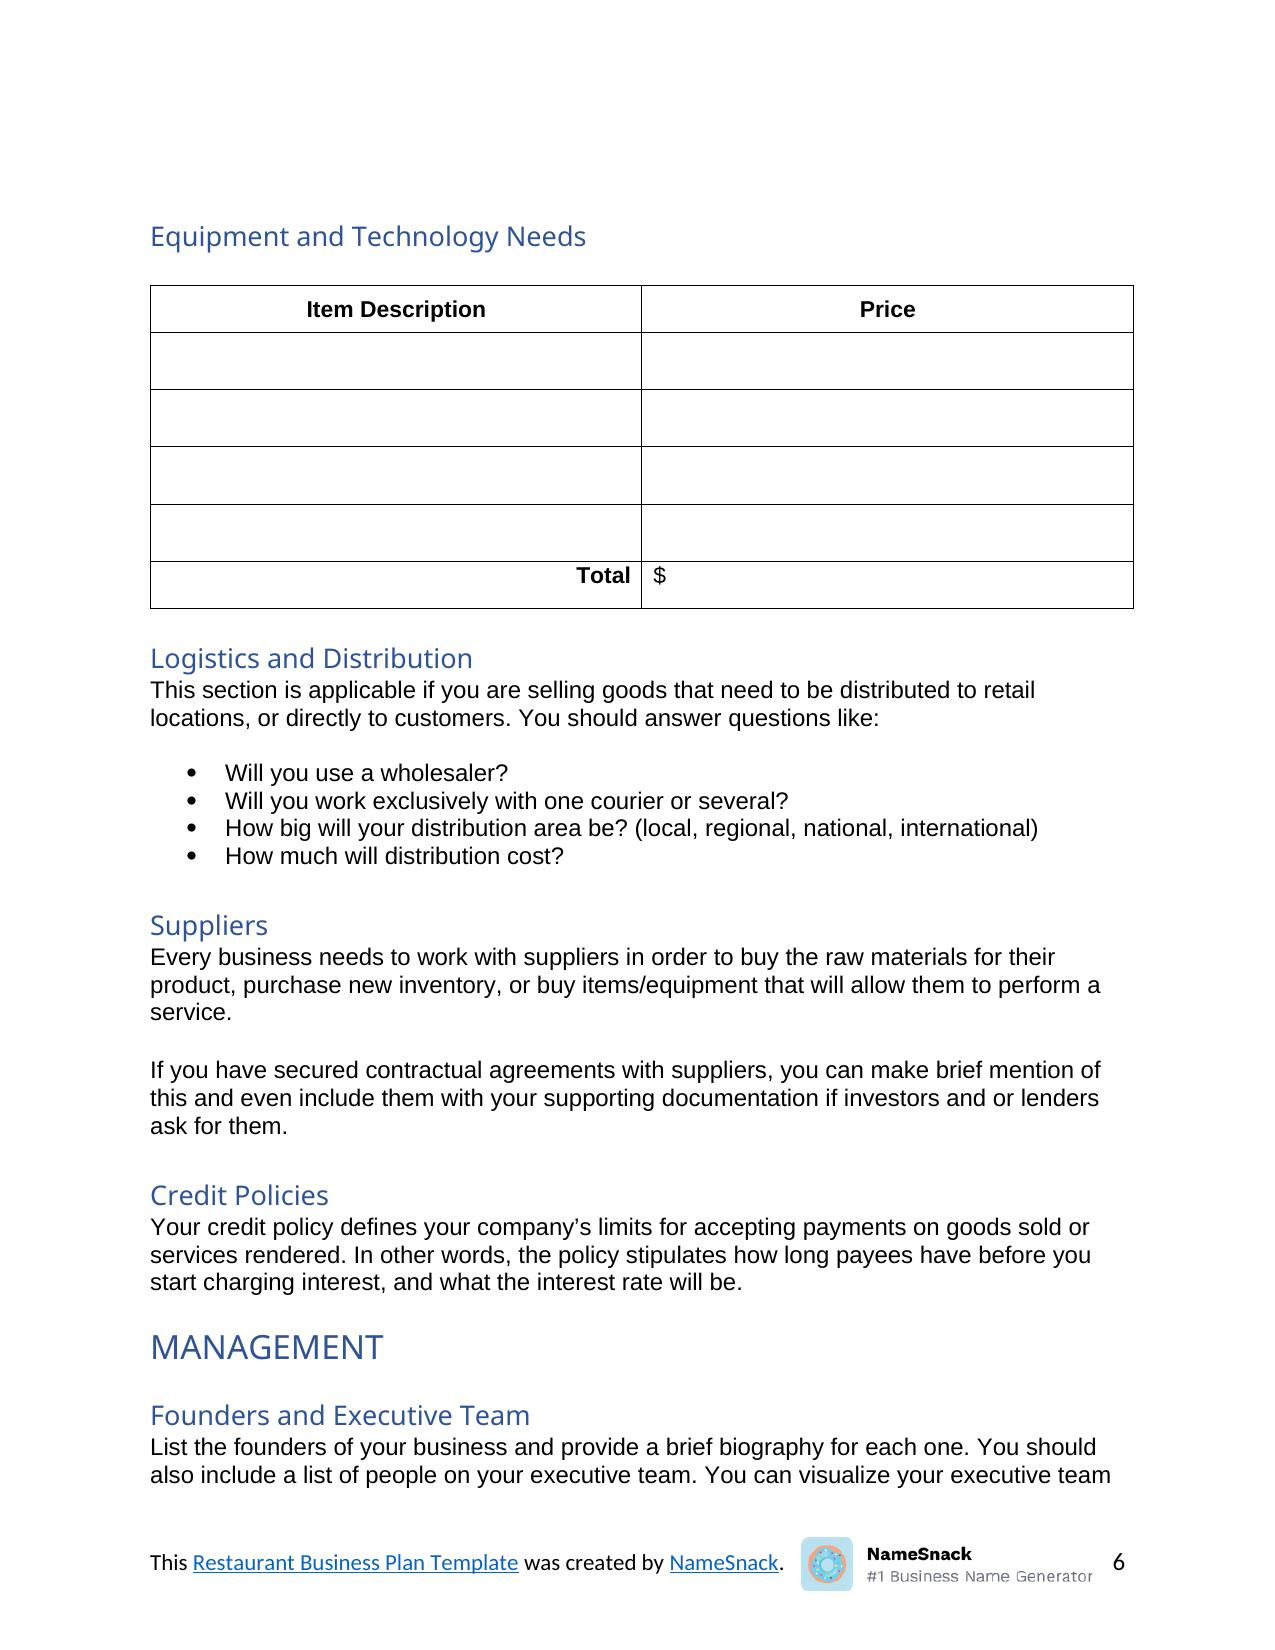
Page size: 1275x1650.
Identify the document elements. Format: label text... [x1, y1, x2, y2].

table_cell [642, 505, 1133, 561]
text Your credit policy defines your company’s limits for accepting payments on goods sold or services rendered. In other words, the policy stipulates how long payees have before you start charging interest, and what the interest rate will be. [150, 1213, 1125, 1296]
text Equipment and Technology Needs [150, 217, 1125, 254]
table_cell $ [642, 562, 1133, 608]
picture [800, 1537, 1093, 1591]
text Founders and Executive Team [150, 1369, 1125, 1433]
table_cell [151, 447, 641, 503]
table_cell Total [151, 562, 641, 608]
table_cell [151, 505, 641, 561]
table_cell [642, 333, 1133, 389]
list Will you use a wholesaler? [187, 759, 1125, 787]
text Suppliers [150, 869, 1125, 943]
text This section is applicable if you are selling goods that need to be distributed to retail locations, or directly to customers. You should answer questions like: [150, 676, 1125, 731]
text If you have secured contractual agreements with suppliers, you can make brief mention of this and even include them with your supporting documentation if investors and or lenders ask for them. [150, 1056, 1125, 1139]
table_cell [642, 447, 1133, 503]
text MANAGEMENT [150, 1296, 1125, 1369]
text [150, 1433, 1125, 1488]
list How big will your distribution area be? (local, regional, national, international) [187, 814, 1125, 842]
text Every business needs to work with suppliers in order to buy the raw materials for their product, purchase new inventory, or buy items/equipment that will allow them to perform a service. [150, 943, 1125, 1026]
list Will you work exclusively with one courier or several? [187, 787, 1125, 814]
table_cell [151, 390, 641, 446]
table_cell [642, 390, 1133, 446]
text Credit Policies [150, 1139, 1125, 1213]
text Logistics and Distribution [150, 639, 1125, 676]
list How much will distribution cost? [187, 842, 1125, 869]
table_header Item Description [151, 286, 641, 332]
table_cell [151, 333, 641, 389]
table_header Price [642, 286, 1133, 332]
